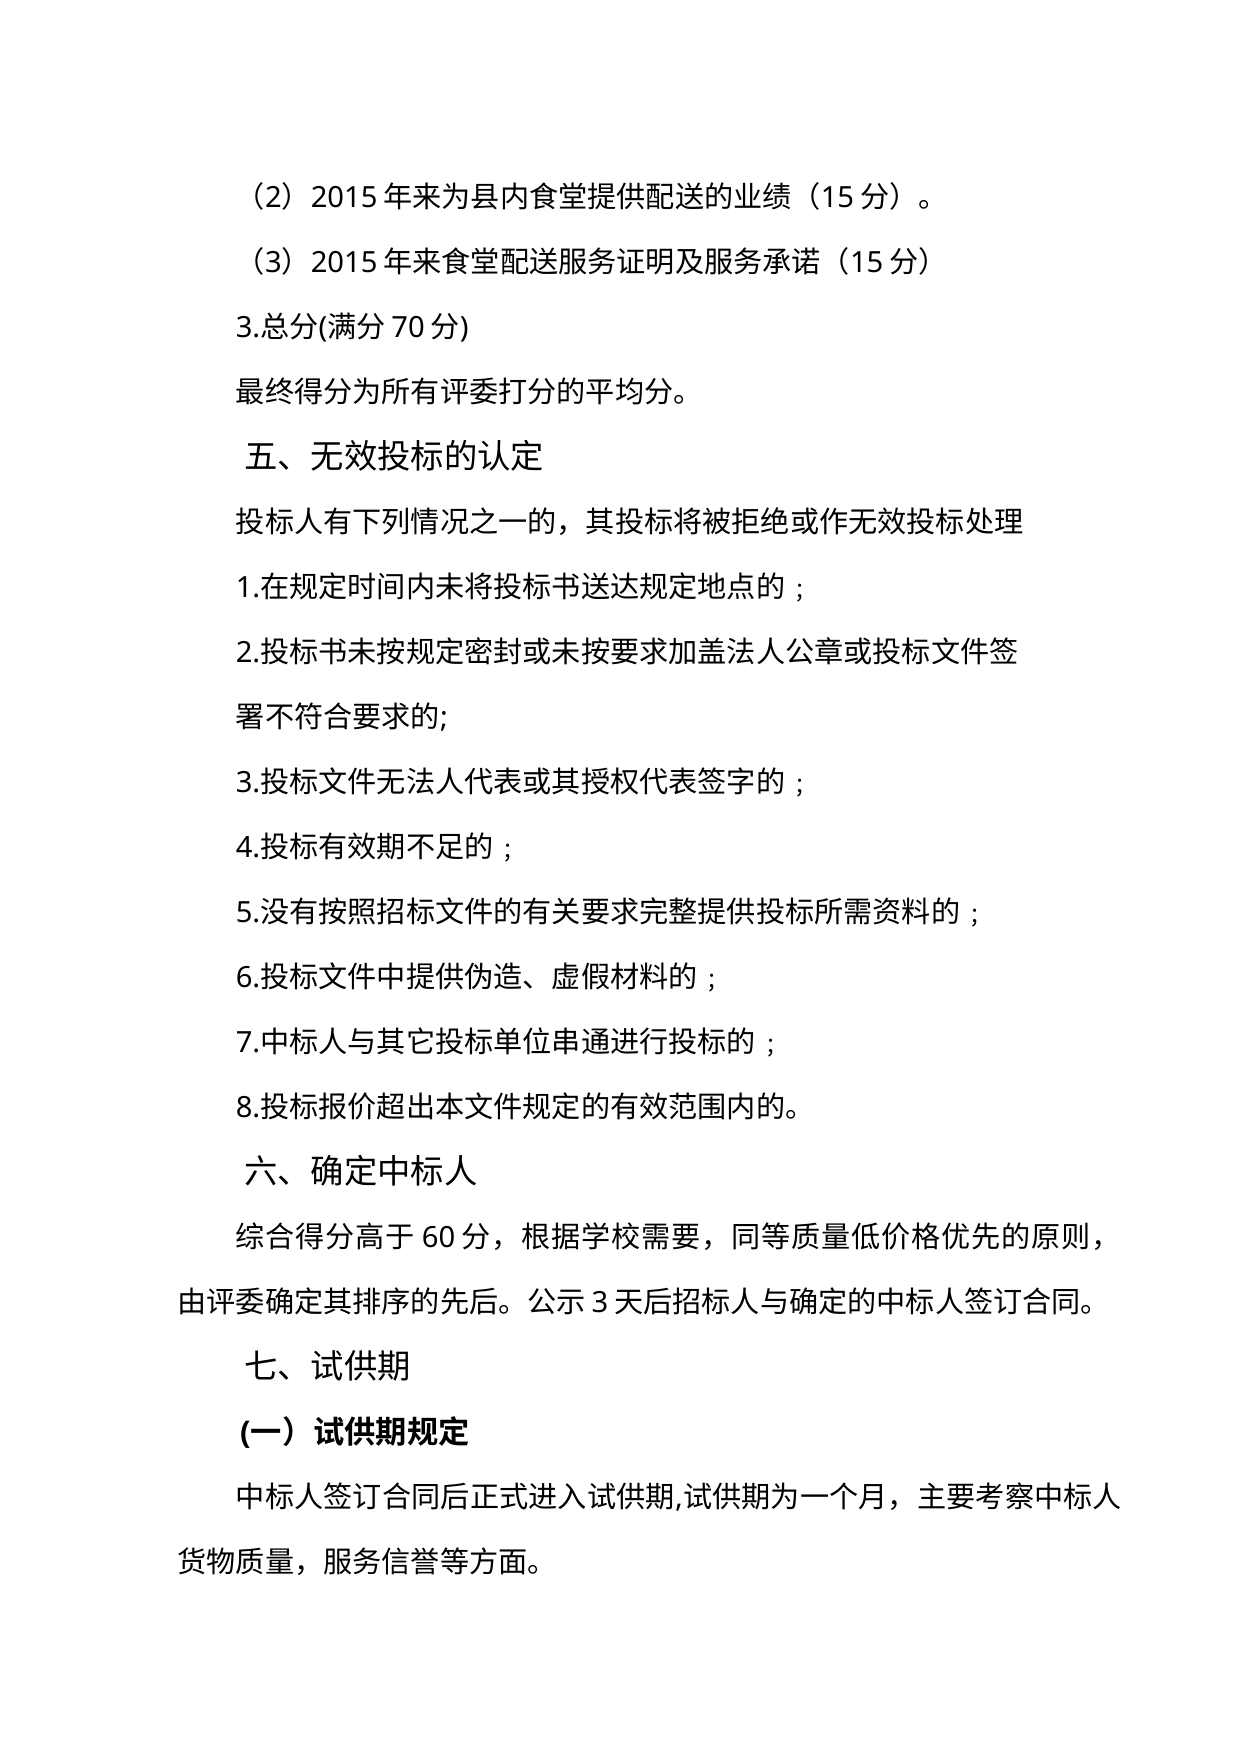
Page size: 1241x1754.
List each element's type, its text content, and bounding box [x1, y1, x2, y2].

text 8.投标报价超出本文件规定的有效范围内的。 [177, 1072, 1122, 1137]
text 最终得分为所有评委打分的平均分。 [177, 357, 1122, 422]
text 3.投标文件无法人代表或其授权代表签字的﹔ [177, 747, 1122, 812]
text 7.中标人与其它投标单位串通进行投标的﹔ [177, 1007, 1122, 1072]
text 1.在规定时间内未将投标书送达规定地点的﹔ [177, 552, 1122, 617]
text 署不符合要求的; [177, 682, 1122, 747]
text 五、无效投标的认定 [177, 422, 1122, 487]
text 综合得分高于60分，根据学校需要，同等质量低价格优先的原则，由评委确定其排序的先后。公示3天后招标人与确定的中标人签订合同。 [177, 1202, 1122, 1332]
text 4.投标有效期不足的﹔ [177, 812, 1122, 877]
text 6.投标文件中提供伪造、虚假材料的﹔ [177, 942, 1122, 1007]
text 5.没有按照招标文件的有关要求完整提供投标所需资料的﹔ [177, 877, 1122, 942]
text 3.总分(满分70分) [177, 292, 1122, 357]
text 2.投标书未按规定密封或未按要求加盖法人公章或投标文件签 [177, 617, 1122, 682]
text 六、确定中标人 [177, 1137, 1122, 1202]
text 中标人签订合同后正式进入试供期,试供期为一个月，主要考察中标人货物质量，服务信誉等方面。 [177, 1462, 1122, 1592]
text 投标人有下列情况之一的，其投标将被拒绝或作无效投标处理 [177, 487, 1122, 552]
text （2）2015年来为县内食堂提供配送的业绩（15分）。 [177, 162, 1122, 227]
text 七、试供期 [177, 1332, 1122, 1397]
text (一）试供期规定 [177, 1397, 1122, 1462]
text （3）2015年来食堂配送服务证明及服务承诺（15分） [177, 227, 1122, 292]
